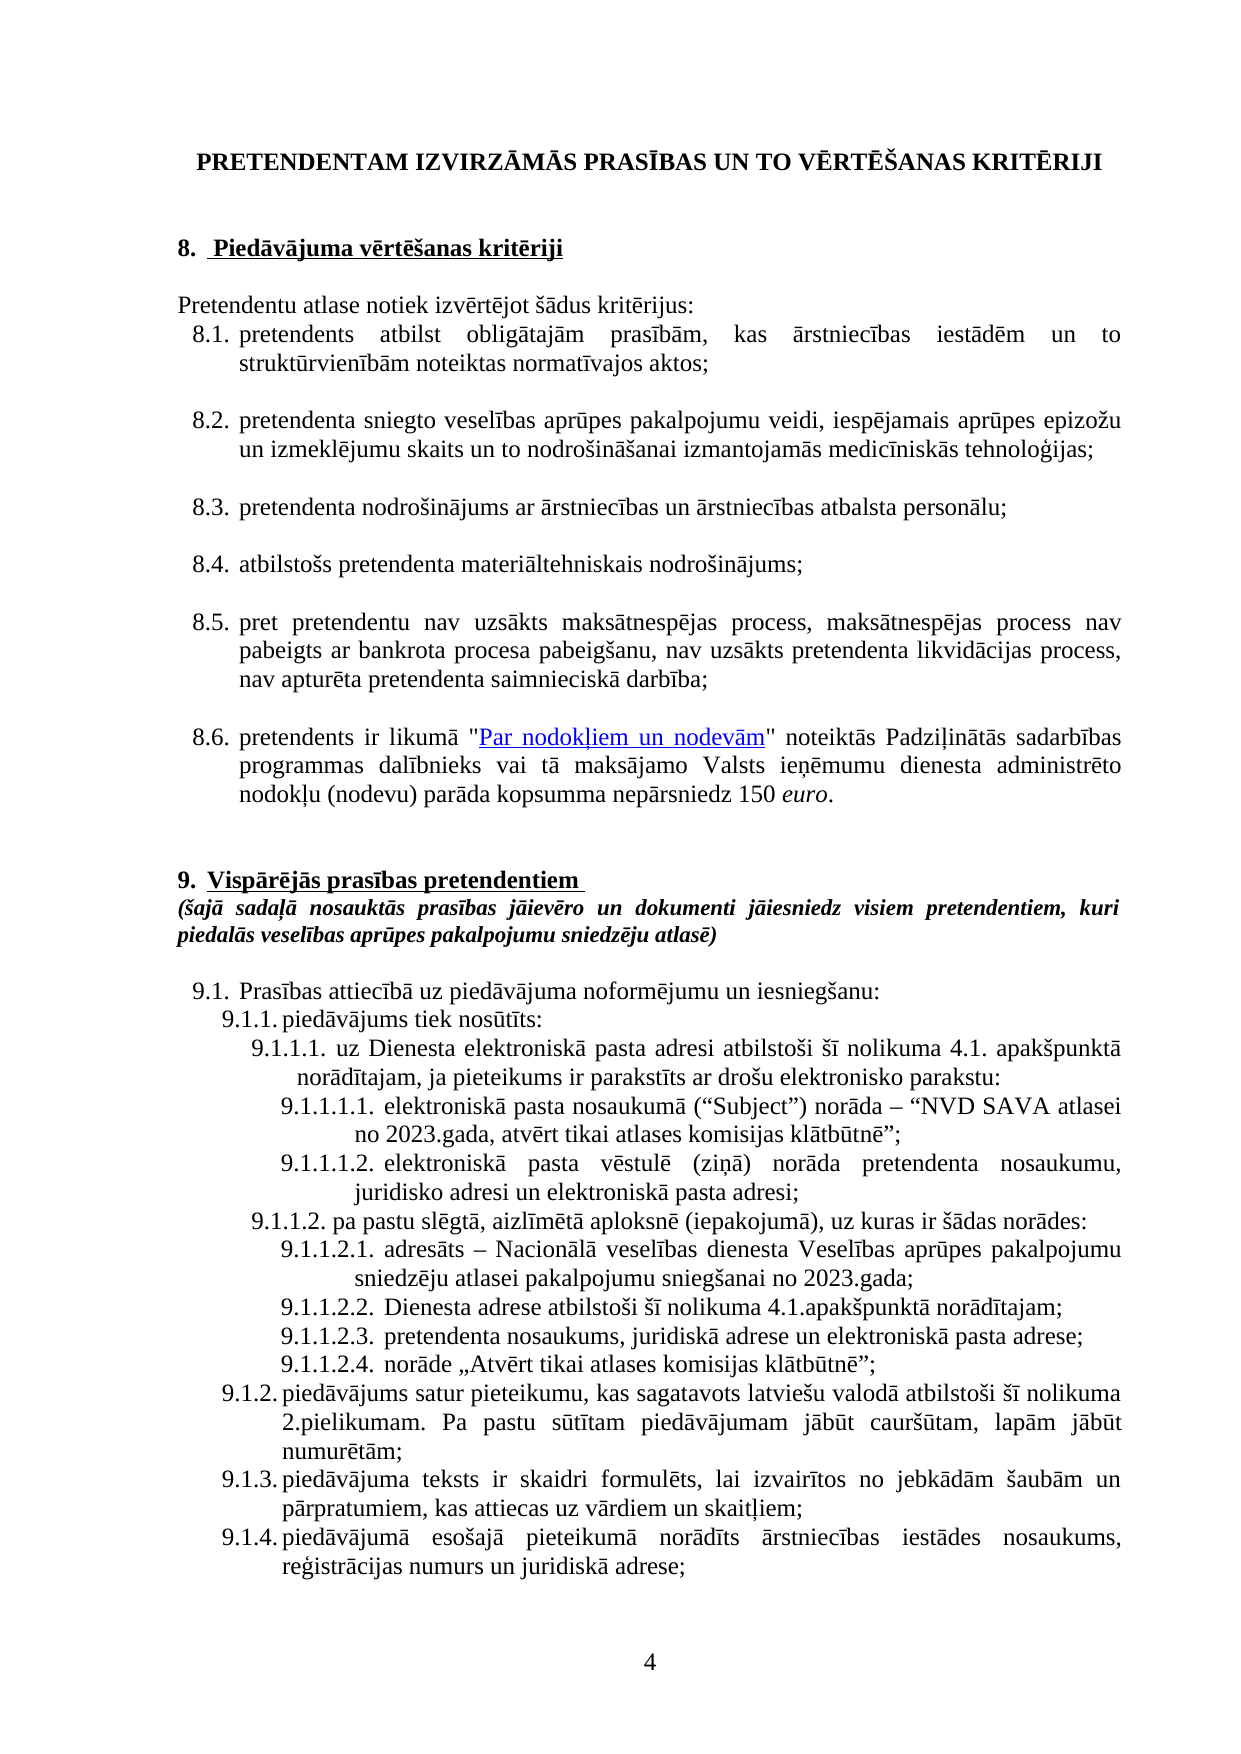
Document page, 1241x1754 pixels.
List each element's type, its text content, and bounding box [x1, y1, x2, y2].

text Pretendentu atlase notiek izvērtējot šādus kritērijus: [177, 291, 1122, 319]
list pretendenta nosaukums, juridiskā adrese un elektroniskā pasta adrese; [281, 1321, 1122, 1349]
list pretendents atbilst obligātajām prasībām, kas ārstniecības iestādēm un to struktūrvienībām noteiktas normatīvajos aktos; [192, 319, 1122, 377]
list Prasības attiecībā uz piedāvājuma noformējumu un iesniegšanu: [192, 976, 1122, 1004]
list elektroniskā pasta vēstulē (ziņā) norāda pretendenta nosaukumu, juridisko adresi un elektroniskā pasta adresi; [281, 1148, 1122, 1206]
list Dienesta adrese atbilstoši šī nolikuma 4.1.apakšpunktā norādītajam; [281, 1292, 1122, 1321]
list pretendenta nodrošinājums ar ārstniecības un ārstniecības atbalsta personālu; [192, 492, 1122, 521]
list adresāts – Nacionālā veselības dienesta Veselības aprūpes pakalpojumu sniedzēju atlasei pakalpojumu sniegšanai no 2023.gada; [281, 1234, 1122, 1292]
list pretendenta sniegto veselības aprūpes pakalpojumu veidi, iespējamais aprūpes epizožu un izmeklējumu skaits un to nodrošināšanai izmantojamās medicīniskās tehnoloģijas; [192, 406, 1122, 463]
list piedāvājums satur pieteikumu, kas sagatavots latviešu valodā atbilstoši šī nolikuma 2.pielikumam. Pa pastu sūtītam piedāvājumam jābūt cauršūtam, lapām jābūt numurētām; [222, 1378, 1122, 1464]
list elektroniskā pasta nosaukumā (“Subject”) norāda – “NVD SAVA atlasei no 2023.gada, atvērt tikai atlases komisijas klātbūtnē”; [281, 1091, 1122, 1148]
list pret pretendentu nav uzsākts maksātnespējas process, maksātnespējas process nav pabeigts ar bankrota procesa pabeigšanu, nav uzsākts pretendenta likvidācijas process, nav apturēta pretendenta saimnieciskā darbība; [192, 607, 1122, 693]
list pretendents ir likumā "Par nodokļiem un nodevām" noteiktās Padziļinātās sadarbības programmas dalībnieks vai tā maksājamo Valsts ieņēmumu dienesta administrēto nodokļu (nodevu) parāda kopsumma nepārsniedz 150 euro. [192, 722, 1122, 808]
list piedāvājuma teksts ir skaidri formulēts, lai izvairītos no jebkādām šaubām un pārpratumiem, kas attiecas uz vārdiem un skaitļiem; [222, 1464, 1122, 1522]
text (šajā sadaļā nosauktās prasības jāievēro un dokumenti jāiesniedz visiem pretendentiem, kuri piedalās veselības aprūpes pakalpojumu sniedzēju atlasē) [177, 894, 1122, 947]
list Vispārējās prasības pretendentiem [177, 866, 1122, 894]
list norāde „Atvērt tikai atlases komisijas klātbūtnē”; [281, 1349, 1122, 1378]
list pa pastu slēgtā, aizlīmētā aploksnē (iepakojumā), uz kuras ir šādas norādes: [251, 1206, 1122, 1234]
list piedāvājumā esošajā pieteikumā norādīts ārstniecības iestādes nosaukums, reģistrācijas numurs un juridiskā adrese; [222, 1522, 1122, 1579]
list Piedāvājuma vērtēšanas kritēriji [177, 233, 1122, 262]
text PRETENDENTAM IZVIRZĀMĀS PRASĪBAS UN TO VĒRTĒŠANAS KRITĒRIJI [177, 147, 1122, 176]
list uz Dienesta elektroniskā pasta adresi atbilstoši šī nolikuma 4.1. apakšpunktā norādītajam, ja pieteikums ir parakstīts ar drošu elektronisko parakstu: [251, 1033, 1122, 1091]
list piedāvājums tiek nosūtīts: [222, 1004, 1122, 1033]
list atbilstošs pretendenta materiāltehniskais nodrošinājums; [192, 549, 1122, 578]
